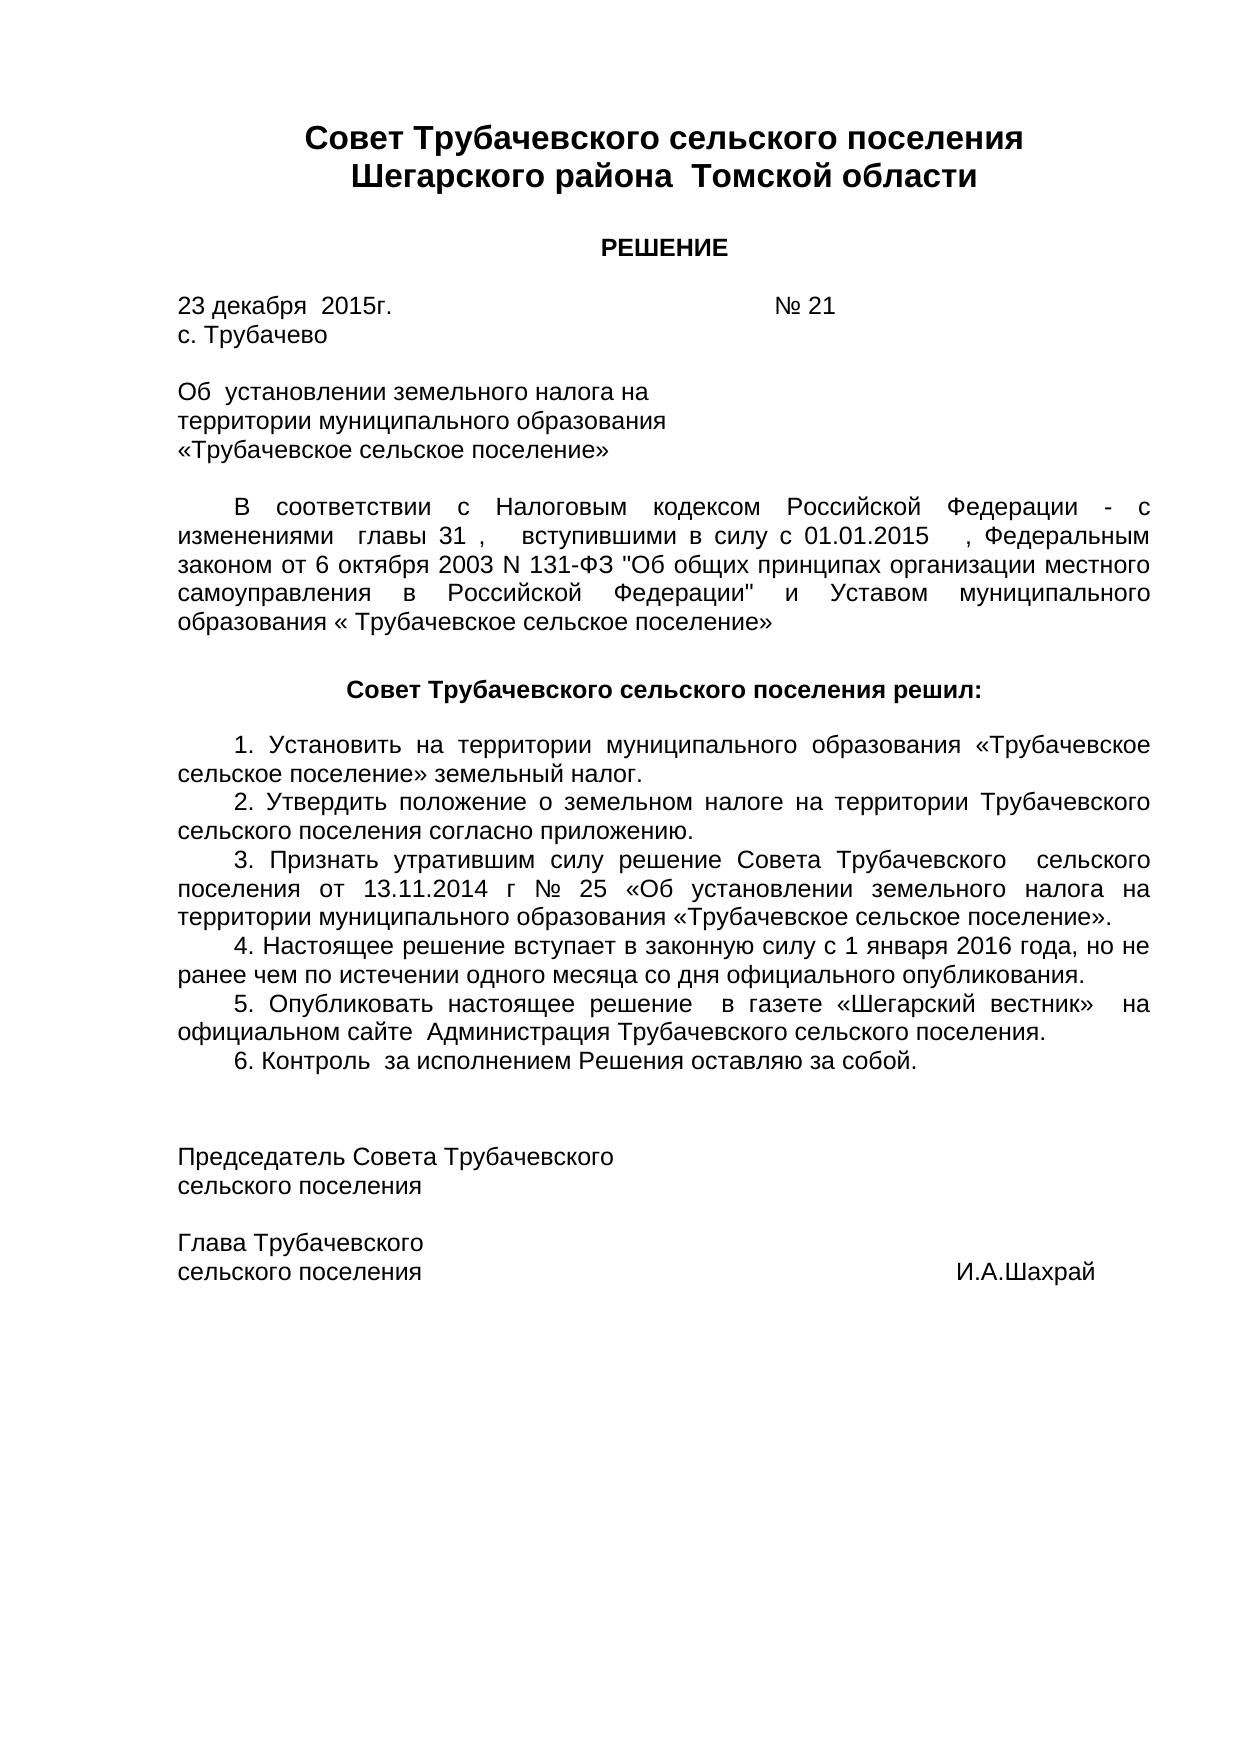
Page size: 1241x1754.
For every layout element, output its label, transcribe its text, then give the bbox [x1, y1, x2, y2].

text 23 декабря 2015г. № 21 [177, 291, 1152, 319]
text 6. Контроль за исполнением Решения оставляю за собой. [177, 1046, 1152, 1075]
text Об установлении земельного налога на [177, 377, 1152, 406]
text 1. Установить на территории муниципального образования «Трубачевское сельское поселение» земельный налог. [177, 730, 1152, 787]
text сельского поселения И.А.Шахрай [177, 1257, 1152, 1286]
text Совет Трубачевского сельского поселения [177, 118, 1152, 157]
text с. Трубачево [177, 319, 1152, 348]
text Глава Трубачевского [177, 1228, 1152, 1257]
text В соответствии с Налоговым кодексом Российской Федерации - с изменениями главы 31 , вступившими в силу с 01.01.2015 , Федеральным законом от 6 октября 2003 N 131-ФЗ "Об общих принципах организации местного самоуправления в Российской Федерации" и Уставом муниципального образования « Трубачевское сельское поселение» [177, 492, 1152, 636]
text сельского поселения [177, 1171, 1152, 1199]
text Совет Трубачевского сельского поселения решил: [177, 675, 1152, 703]
text 2. Утвердить положение о земельном налоге на территории Трубачевского сельского поселения согласно приложению. [177, 787, 1152, 845]
text Председатель Совета Трубачевского [177, 1142, 1152, 1171]
text 4. Настоящее решение вступает в законную силу с 1 января 2016 года, но не ранее чем по истечении одного месяца со дня официального опубликования. [177, 931, 1152, 988]
text «Трубачевское сельское поселение» [177, 434, 1152, 463]
subtitle РЕШЕНИЕ [177, 233, 1152, 262]
text территории муниципального образования [177, 406, 1152, 434]
text 3. Признать утратившим силу решение Совета Трубачевского сельского поселения от 13.11.2014 г № 25 «Об установлении земельного налога на территории муниципального образования «Трубачевское сельское поселение». [177, 845, 1152, 931]
text 5. Опубликовать настоящее решение в газете «Шегарский вестник» на официальном сайте Администрация Трубачевского сельского поселения. [177, 988, 1152, 1046]
text Шегарского района Томской области [177, 157, 1152, 195]
